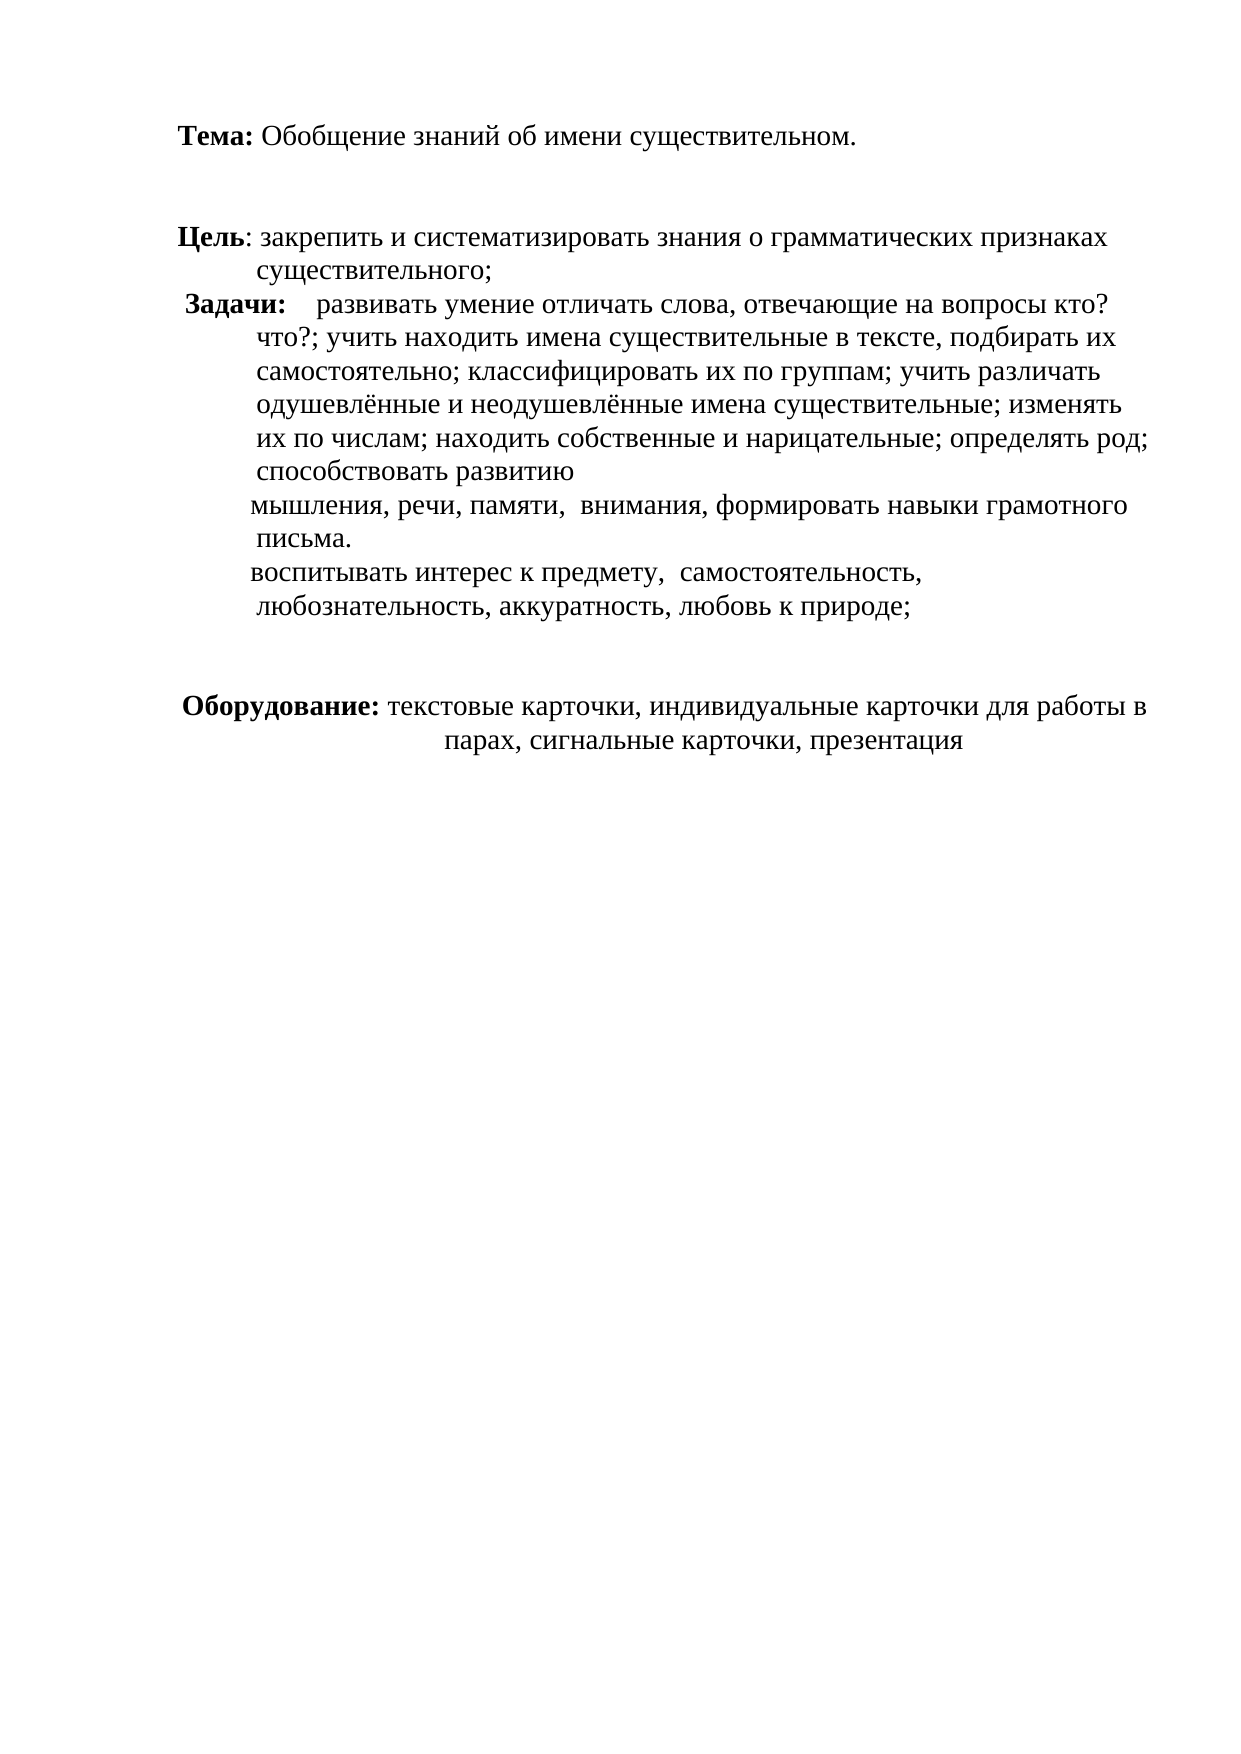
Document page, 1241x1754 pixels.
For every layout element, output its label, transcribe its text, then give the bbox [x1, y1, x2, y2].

text воспитывать интерес к предмету, самостоятельность, любознательность, аккуратность, любовь к природе; [177, 554, 1152, 621]
text Тема: Обобщение знаний об имени существительном. [177, 118, 1152, 152]
text Цель: закрепить и систематизировать знания о грамматических признаках существительного; [177, 219, 1152, 286]
text Оборудование: текстовые карточки, индивидуальные карточки для работы в парах, сигнальные карточки, презентация [177, 688, 1152, 755]
text Задачи: развивать умение отличать слова, отвечающие на вопросы кто? что?; учить находить имена существительные в тексте, подбирать их самостоятельно; классифицировать их по группам; учить различать одушевлённые и неодушевлённые имена существительные; изменять их по числам; находить собственные и нарицательные; определять род; способствовать развитию [177, 286, 1152, 487]
text мышления, речи, памяти, внимания, формировать навыки грамотного письма. [177, 487, 1152, 554]
